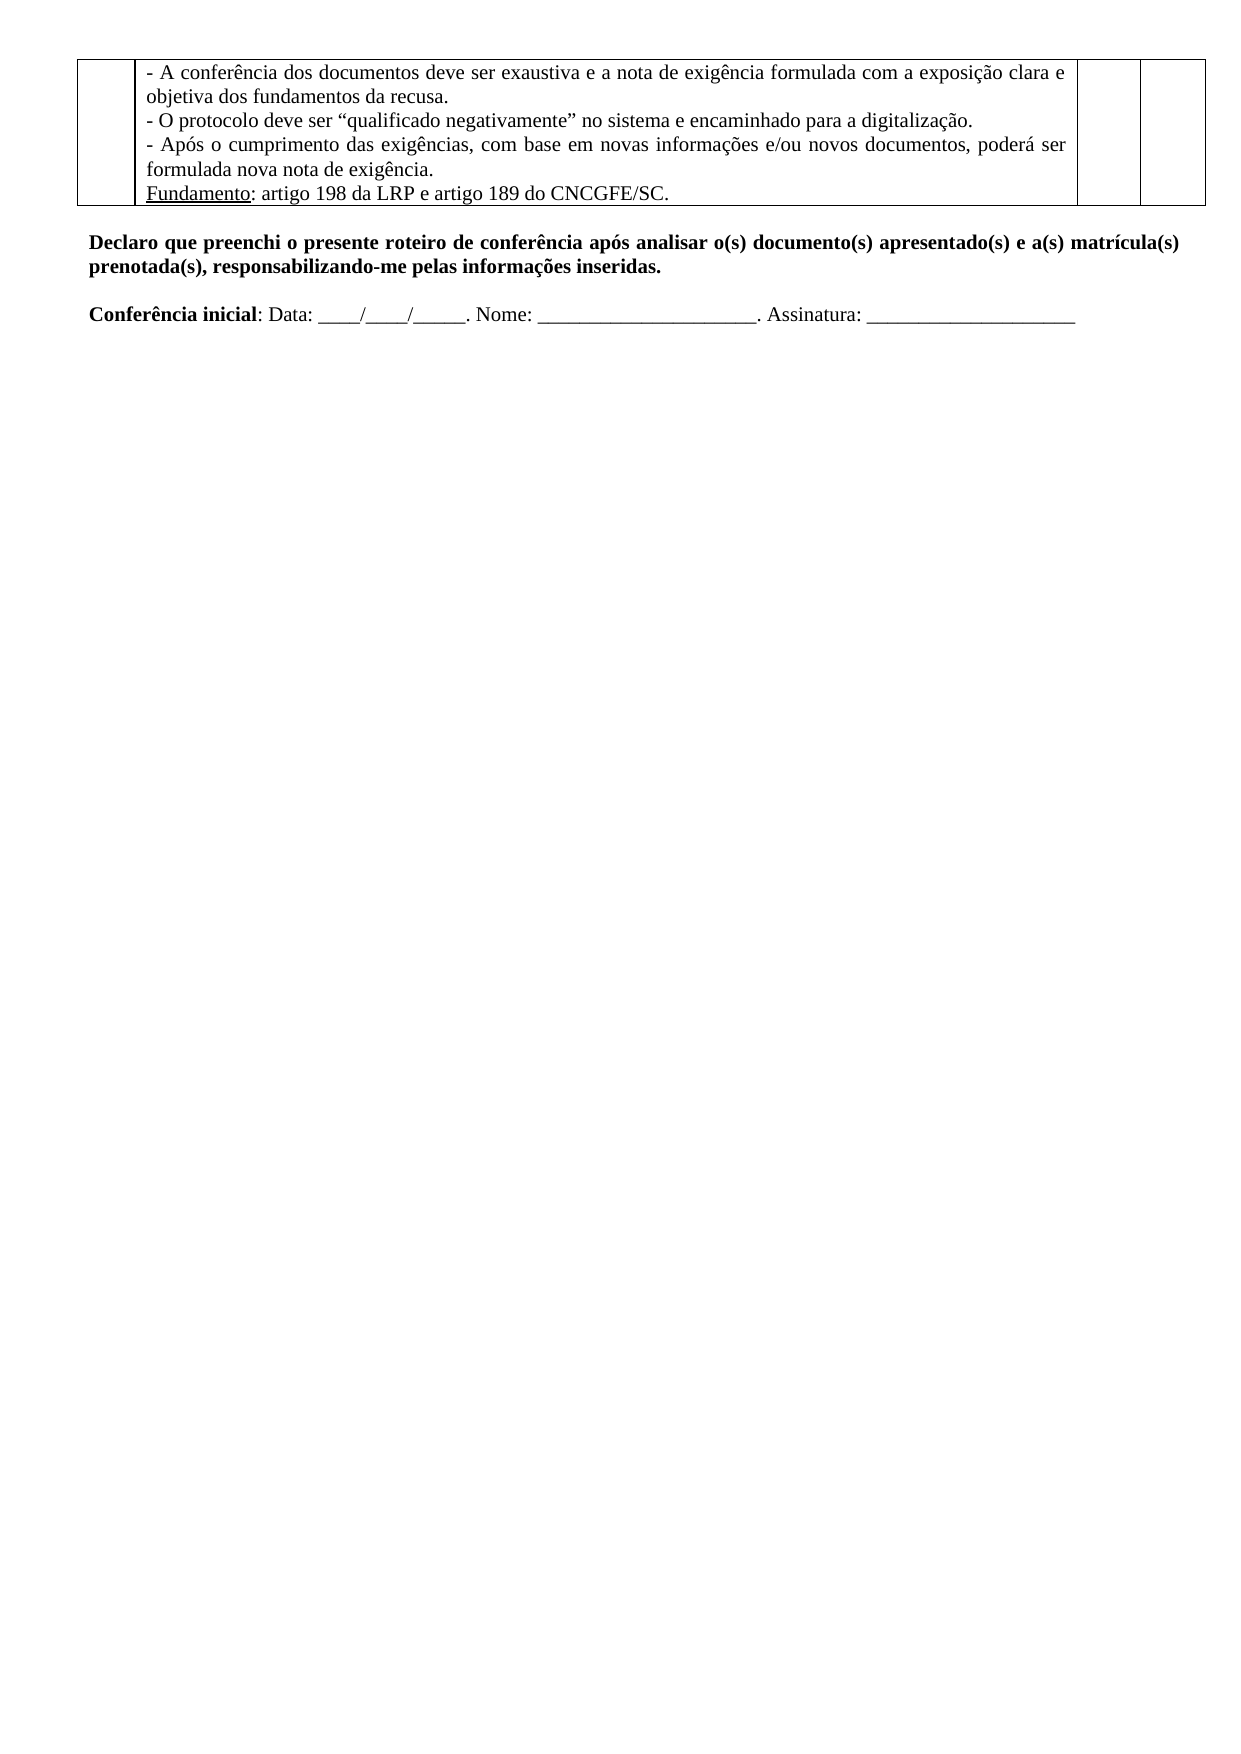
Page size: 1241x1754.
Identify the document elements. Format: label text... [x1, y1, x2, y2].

text Declaro que preenchi o presente roteiro de conferência após analisar o(s) documento(s) apresentado(s) e a(s) matrícula(s) prenotada(s), responsabilizando-me pelas informações inseridas. [89, 230, 1181, 278]
text Conferência inicial: Data: ____/____/_____. Nome: _____________________. Assinatura: ____________________ [89, 302, 1181, 326]
table_cell [1078, 60, 1140, 204]
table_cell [136, 60, 1077, 204]
table_cell [1141, 60, 1205, 204]
table_cell 21 [78, 60, 134, 204]
